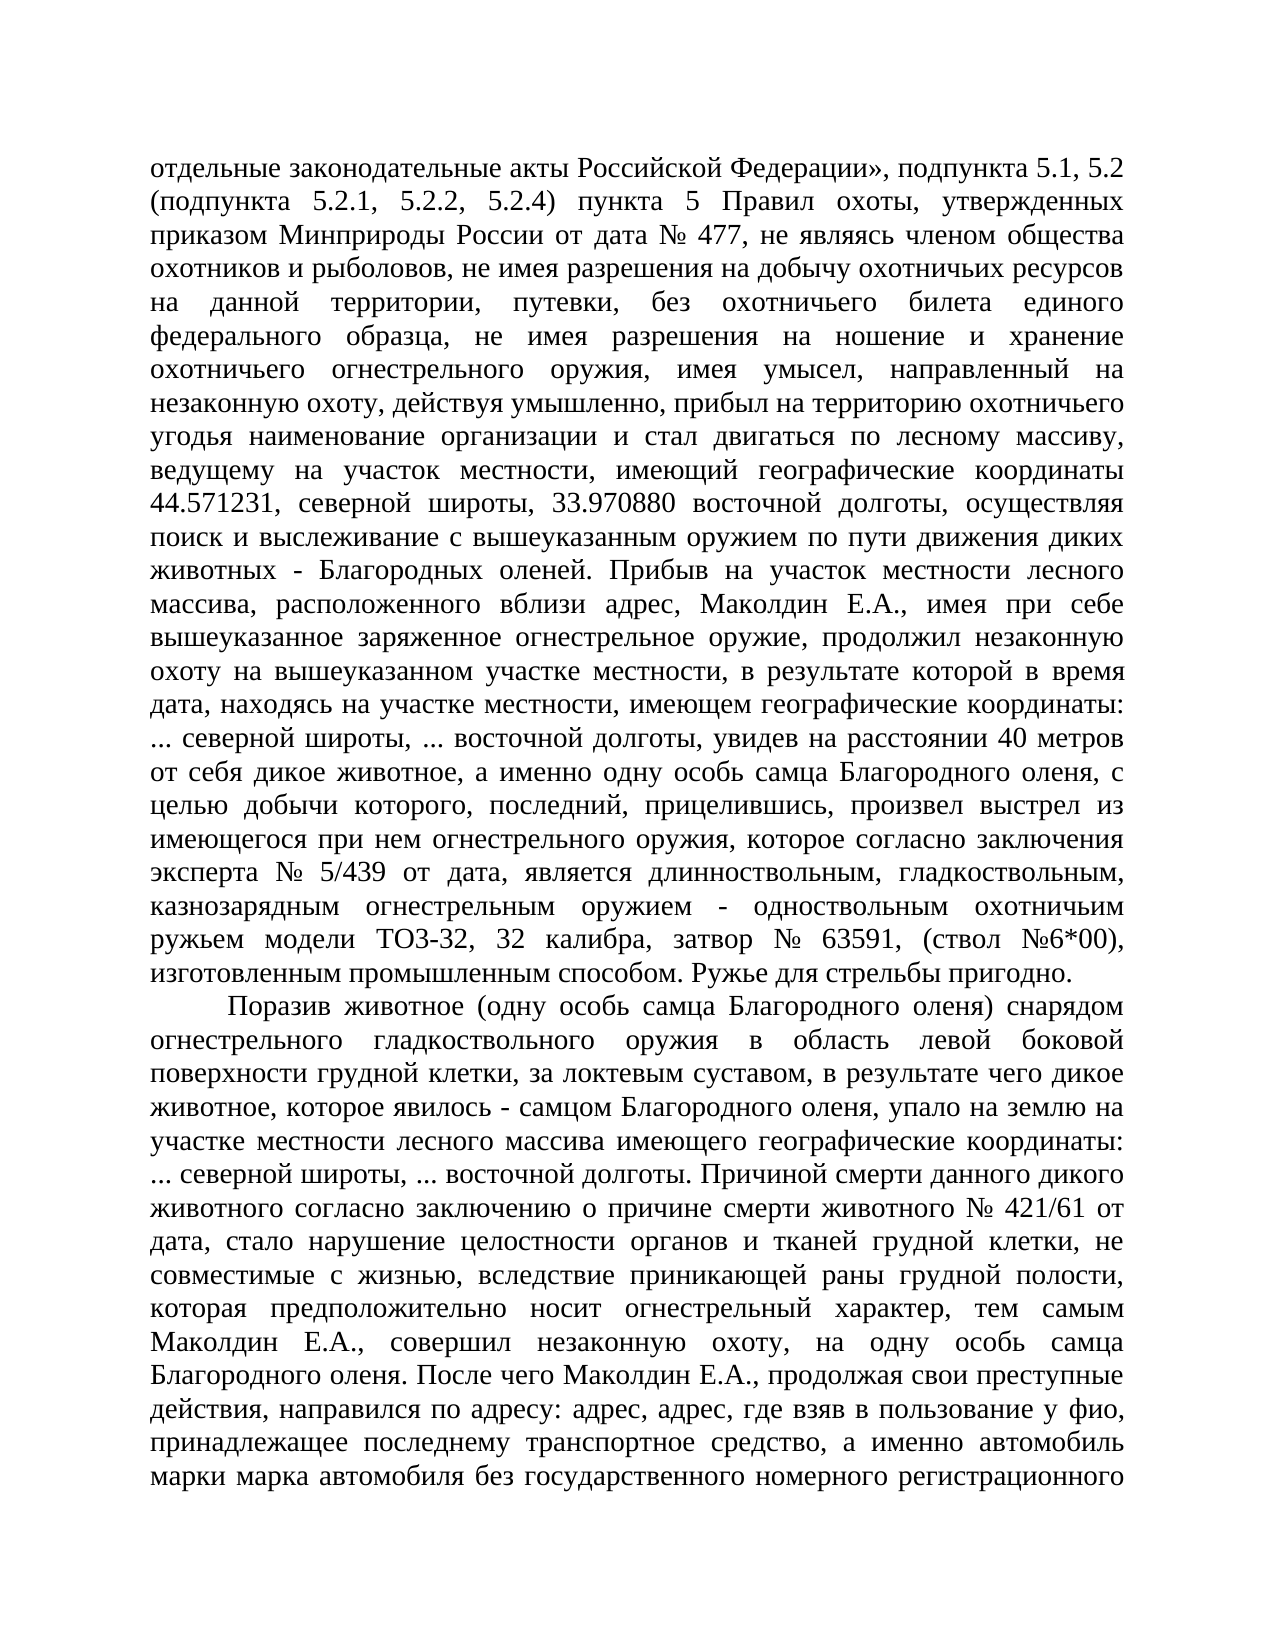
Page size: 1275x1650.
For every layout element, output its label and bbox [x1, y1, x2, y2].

text [150, 988, 1125, 1492]
text [150, 150, 1125, 988]
